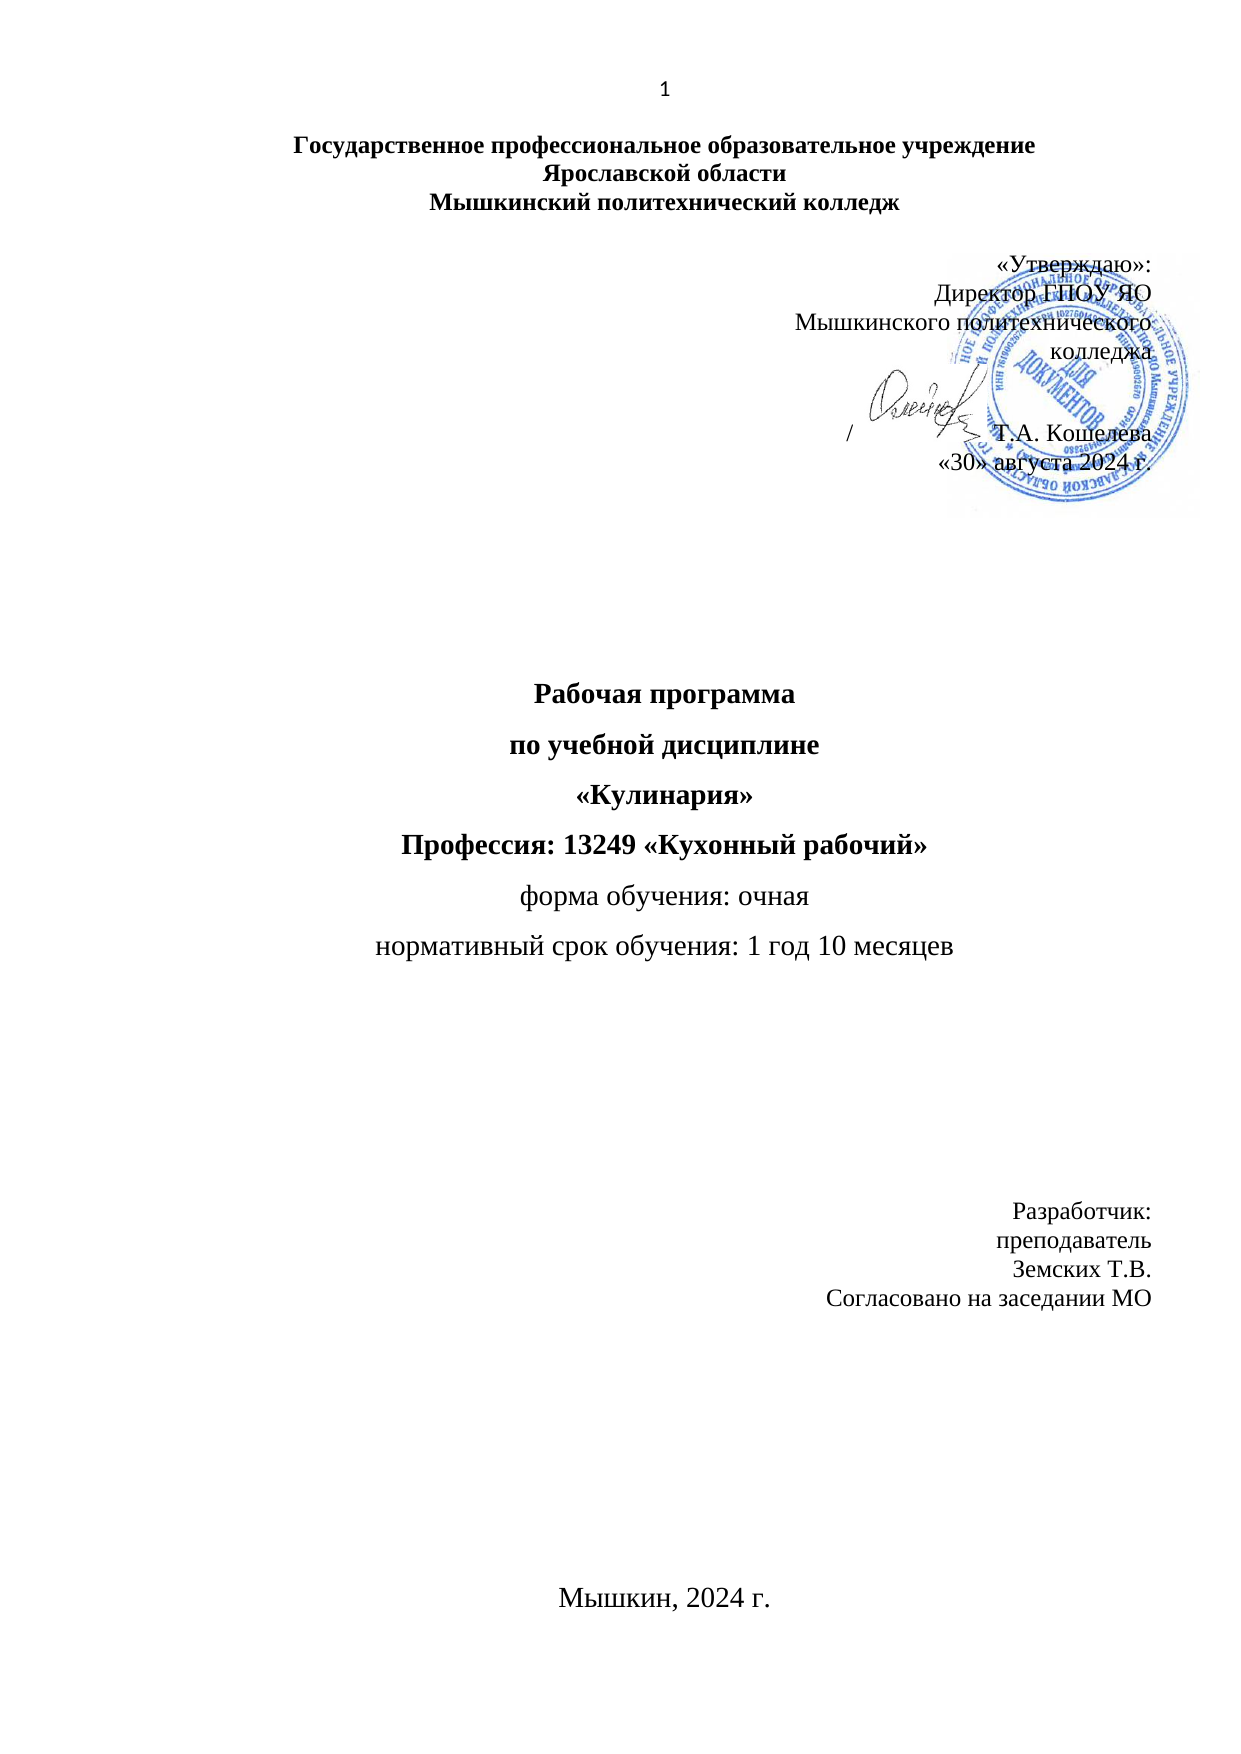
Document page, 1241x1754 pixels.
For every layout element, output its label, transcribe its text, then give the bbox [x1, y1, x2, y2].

text Мышкинского политехнического [177, 307, 1152, 336]
text Государственное профессиональное образовательное учреждение [177, 130, 1152, 158]
picture [853, 364, 988, 442]
text «30» августа 2024 г. [177, 447, 1152, 475]
text Профессия: 13249 «Кухонный рабочий» [177, 827, 1152, 861]
text форма обучения: очная [177, 878, 1152, 911]
text / Т.А. Кошелева [177, 364, 1152, 447]
text Согласовано на заседании МО [177, 1283, 1152, 1311]
text «Утверждаю»: [177, 249, 1152, 278]
text «Кулинария» [177, 777, 1152, 811]
text преподаватель [177, 1225, 1152, 1254]
text по учебной дисциплине [177, 727, 1152, 760]
text колледжа [177, 336, 1152, 364]
text нормативный срок обучения: 1 год 10 месяцев [177, 928, 1152, 962]
text Земских Т.В. [177, 1254, 1152, 1283]
text Разработчик: [177, 1196, 1152, 1225]
text Мышкинский политехнический колледж [177, 187, 1152, 216]
text Рабочая программа [177, 677, 1152, 710]
text Мышкин, 2024 г. [177, 1580, 1152, 1613]
picture [946, 253, 1200, 518]
text Директор ГПОУ ЯО [177, 278, 1152, 307]
text Ярославской области [177, 158, 1152, 187]
